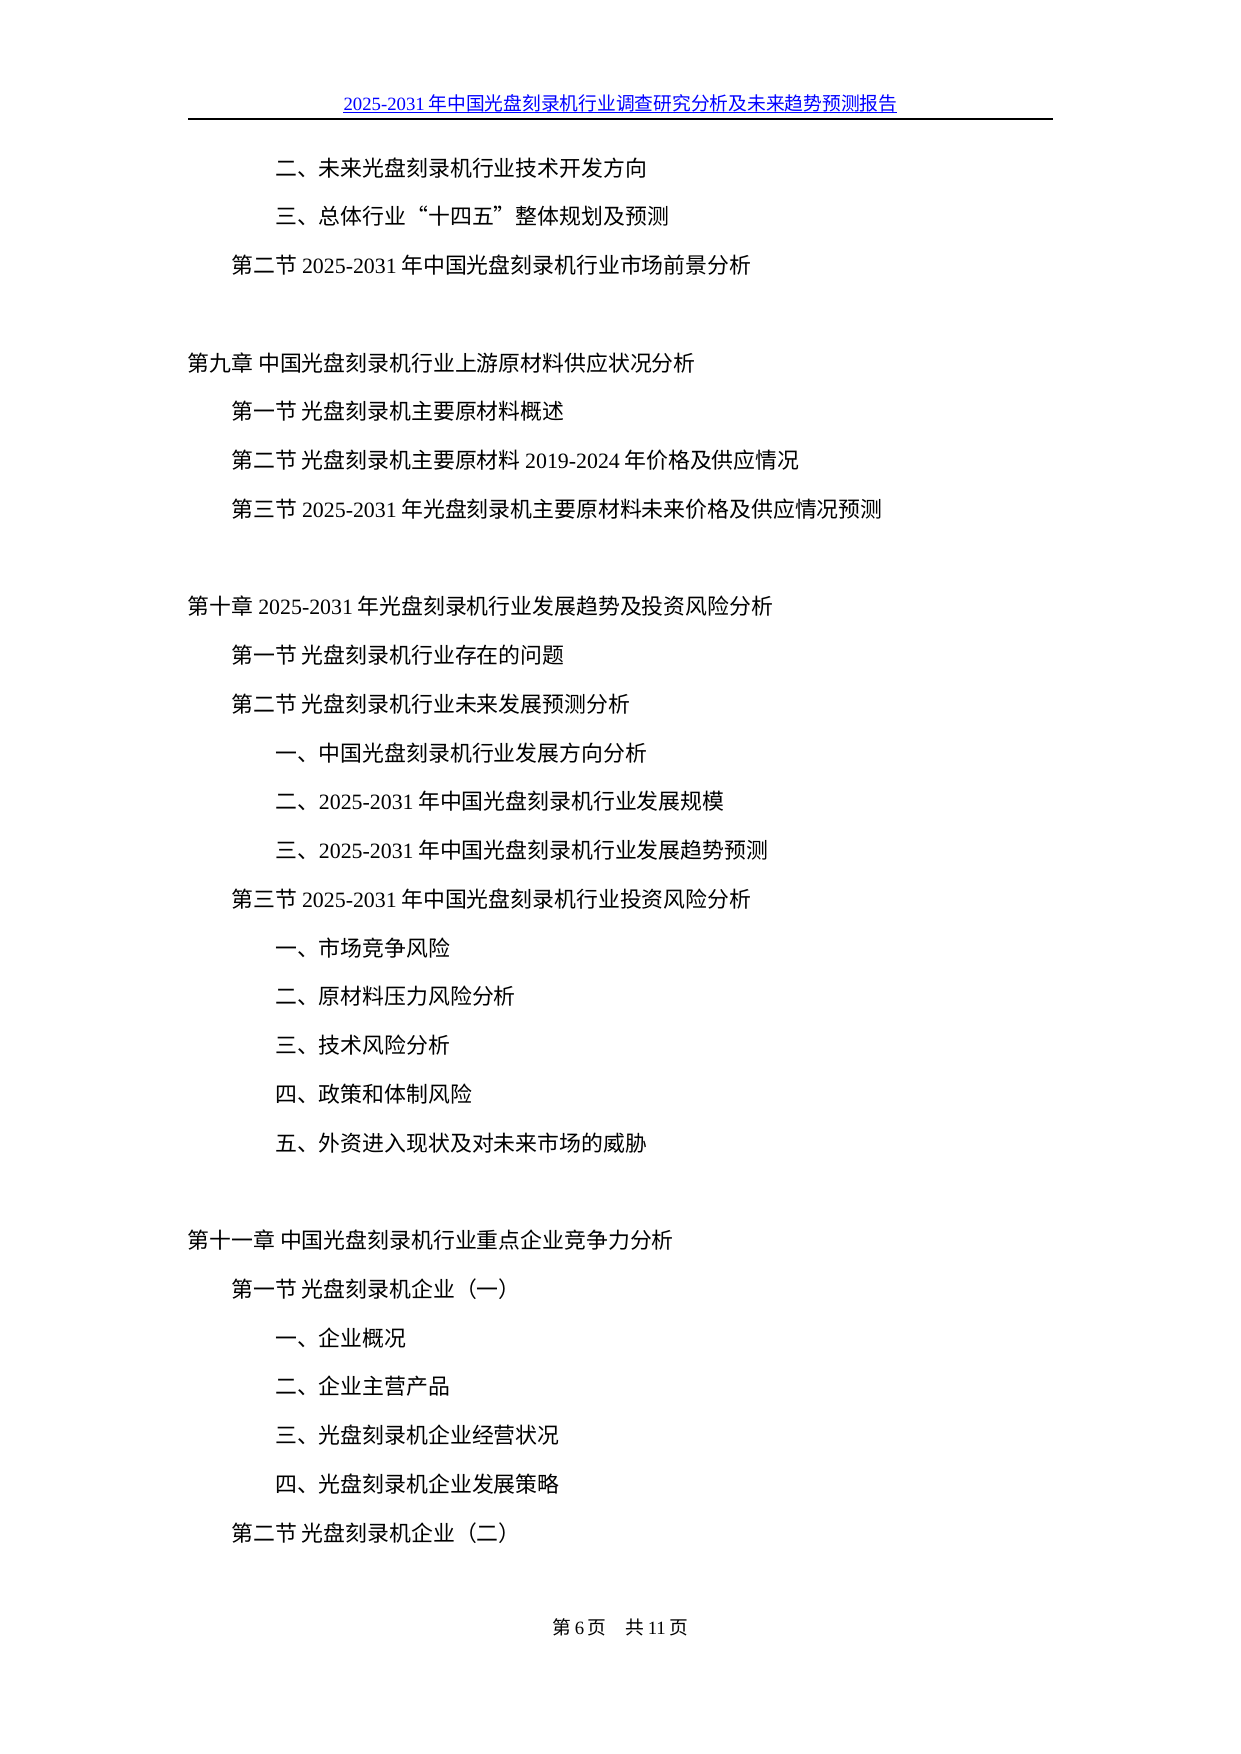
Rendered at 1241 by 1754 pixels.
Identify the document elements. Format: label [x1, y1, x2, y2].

text [187, 150, 1053, 1548]
